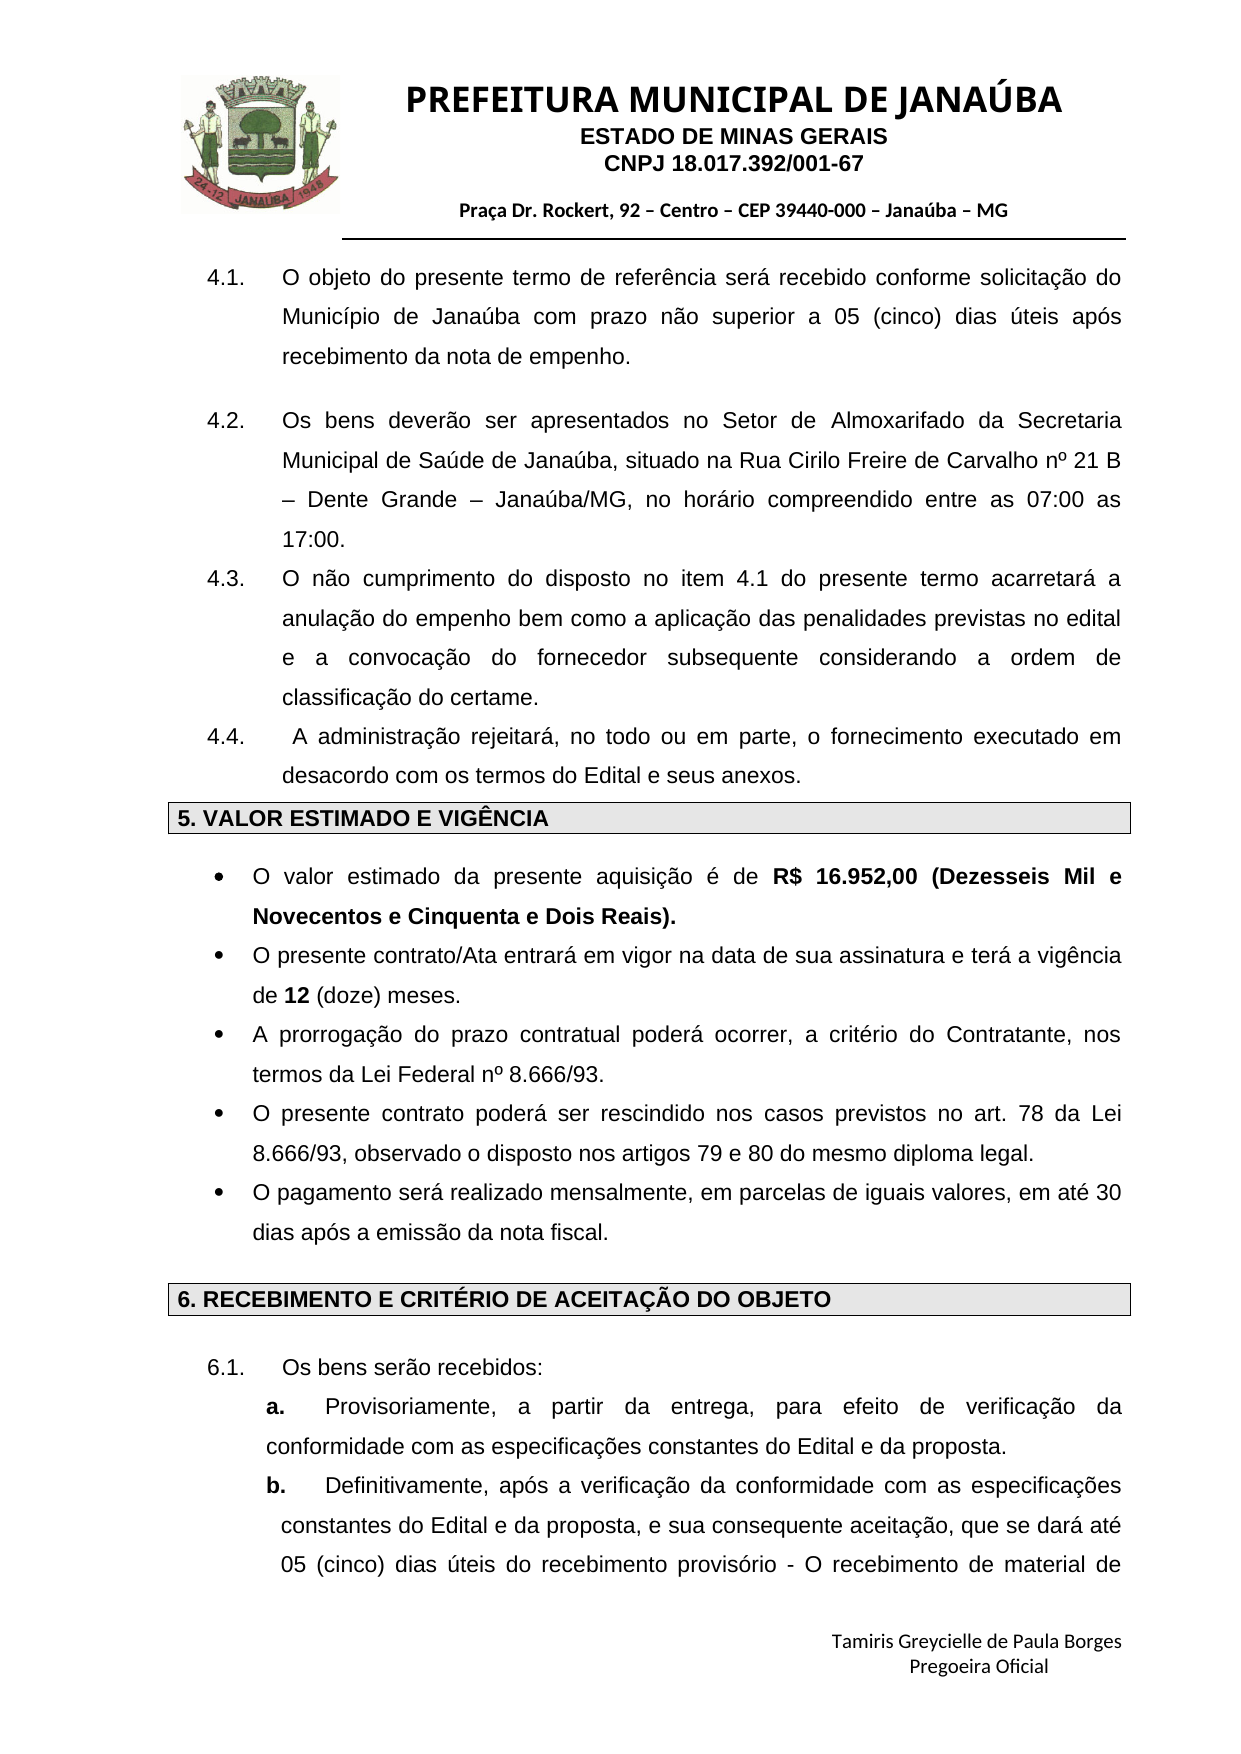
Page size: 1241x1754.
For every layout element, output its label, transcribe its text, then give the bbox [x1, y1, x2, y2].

text 5. VALOR ESTIMADO E VIGÊNCIA [169, 803, 1130, 833]
list O objeto do presente termo de referência será recebido conforme solicitação do Município de Janaúba com prazo não superior a 05 (cinco) dias úteis após recebimento da nota de empenho. [207, 264, 1122, 369]
list Os bens serão recebidos: [207, 1354, 1122, 1380]
list O valor estimado da presente aquisição é de R$ 16.952,00 (Dezesseis Mil e Novecentos e Cinquenta e Dois Reais). [215, 863, 1122, 929]
list O presente contrato/Ata entrará em vigor na data de sua assinatura e terá a vigência de 12 (doze) meses. [215, 942, 1122, 1008]
list O presente contrato poderá ser rescindido nos casos previstos no art. 78 da Lei 8.666/93, observado o disposto nos artigos 79 e 80 do mesmo diploma legal. [215, 1100, 1122, 1166]
picture [180, 75, 341, 214]
text 6. RECEBIMENTO E CRITÉRIO DE ACEITAÇÃO DO OBJETO [169, 1284, 1130, 1315]
list A administração rejeitará, no todo ou em parte, o fornecimento executado em desacordo com os termos do Edital e seus anexos. [207, 723, 1122, 789]
list Provisoriamente, a partir da entrega, para efeito de verificação da conformidade com as especificações constantes do Edital e da proposta. [266, 1393, 1122, 1459]
list O não cumprimento do disposto no item 4.1 do presente termo acarretará a anulação do empenho bem como a aplicação das penalidades previstas no edital e a convocação do fornecedor subsequente considerando a ordem de classificação do certame. [207, 565, 1122, 710]
list A prorrogação do prazo contratual poderá ocorrer, a critério do Contratante, nos termos da Lei Federal nº 8.666/93. [215, 1021, 1122, 1087]
list Os bens deverão ser apresentados no Setor de Almoxarifado da Secretaria Municipal de Saúde de Janaúba, situado na Rua Cirilo Freire de Carvalho nº 21 B – Dente Grande – Janaúba/MG, no horário compreendido entre as 07:00 as 17:00. [207, 407, 1122, 552]
list O pagamento será realizado mensalmente, em parcelas de iguais valores, em até 30 dias após a emissão da nota fiscal. [215, 1179, 1122, 1245]
